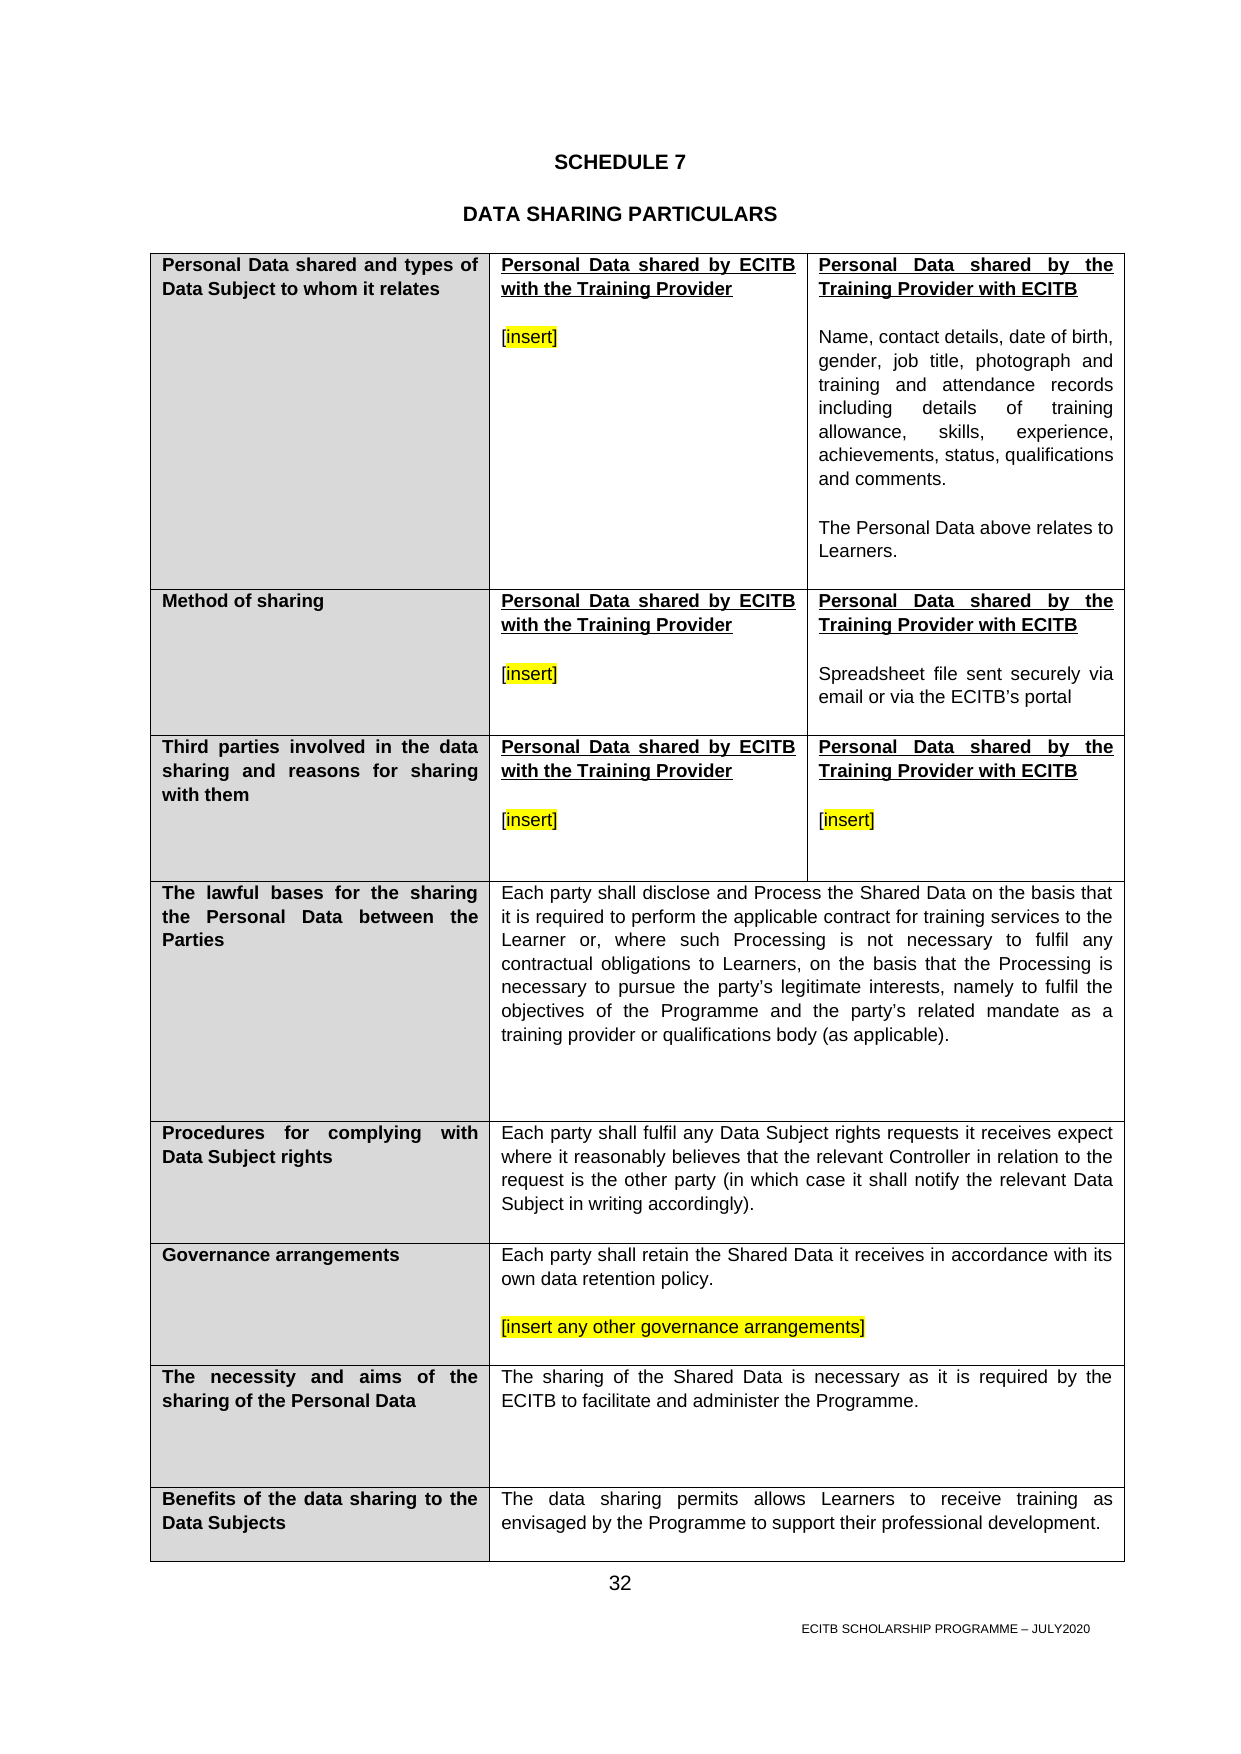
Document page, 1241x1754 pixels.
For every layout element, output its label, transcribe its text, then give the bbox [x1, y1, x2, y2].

table_cell Personal Data shared by the Training Provider with ECITB Spreadsheet file sent securely via email or via the ECITB’s portal [808, 590, 1124, 735]
table_header Personal Data shared by ECITB with the Training Provider [insert] [490, 254, 807, 589]
table_header Personal Data shared by the Training Provider with ECITB Name, contact details, date of birth, gender, job title, photograph and training and attendance records including details of training allowance, skills, experience, achievements, status, qualifications and comments. The Personal Data above relates to Learners. [808, 254, 1124, 589]
table_cell Each party shall fulfil any Data Subject rights requests it receives expect where it reasonably believes that the relevant Controller in relation to the request is the other party (in which case it shall notify the relevant Data Subject in writing accordingly). [490, 1122, 1124, 1243]
table_cell The necessity and aims of the sharing of the Personal Data [151, 1366, 489, 1487]
table_cell Third parties involved in the data sharing and reasons for sharing with them [151, 736, 489, 881]
table_cell The sharing of the Shared Data is necessary as it is required by the ECITB to facilitate and administer the Programme. [490, 1366, 1124, 1487]
table_header Personal Data shared and types of Data Subject to whom it relates [151, 254, 489, 589]
table_cell Benefits of the data sharing to the Data Subjects [151, 1488, 489, 1561]
table_cell Personal Data shared by the Training Provider with ECITB [insert] [808, 736, 1124, 881]
text DATA SHARING PARTICULARS [150, 201, 1090, 225]
table_cell The lawful bases for the sharing the Personal Data between the Parties [151, 882, 489, 1121]
table_cell Method of sharing [151, 590, 489, 735]
table_cell Each party shall disclose and Process the Shared Data on the basis that it is required to perform the applicable contract for training services to the Learner or, where such Processing is not necessary to fulfil any contractual obligations to Learners, on the basis that the Processing is necessary to pursue the party’s legitimate interests, namely to fulfil the objectives of the Programme and the party’s related mandate as a training provider or qualifications body (as applicable). [490, 882, 1124, 1121]
table_cell Personal Data shared by ECITB with the Training Provider [insert] [490, 590, 807, 735]
text SCHEDULE 7 [150, 150, 1090, 174]
table_cell Each party shall retain the Shared Data it receives in accordance with its own data retention policy. [insert any other governance arrangements] [490, 1244, 1124, 1365]
table_cell The data sharing permits allows Learners to receive training as envisaged by the Programme to support their professional development. [490, 1488, 1124, 1561]
table_cell Procedures for complying with Data Subject rights [151, 1122, 489, 1243]
table_cell Governance arrangements [151, 1244, 489, 1365]
table_cell Personal Data shared by ECITB with the Training Provider [insert] [490, 736, 807, 881]
